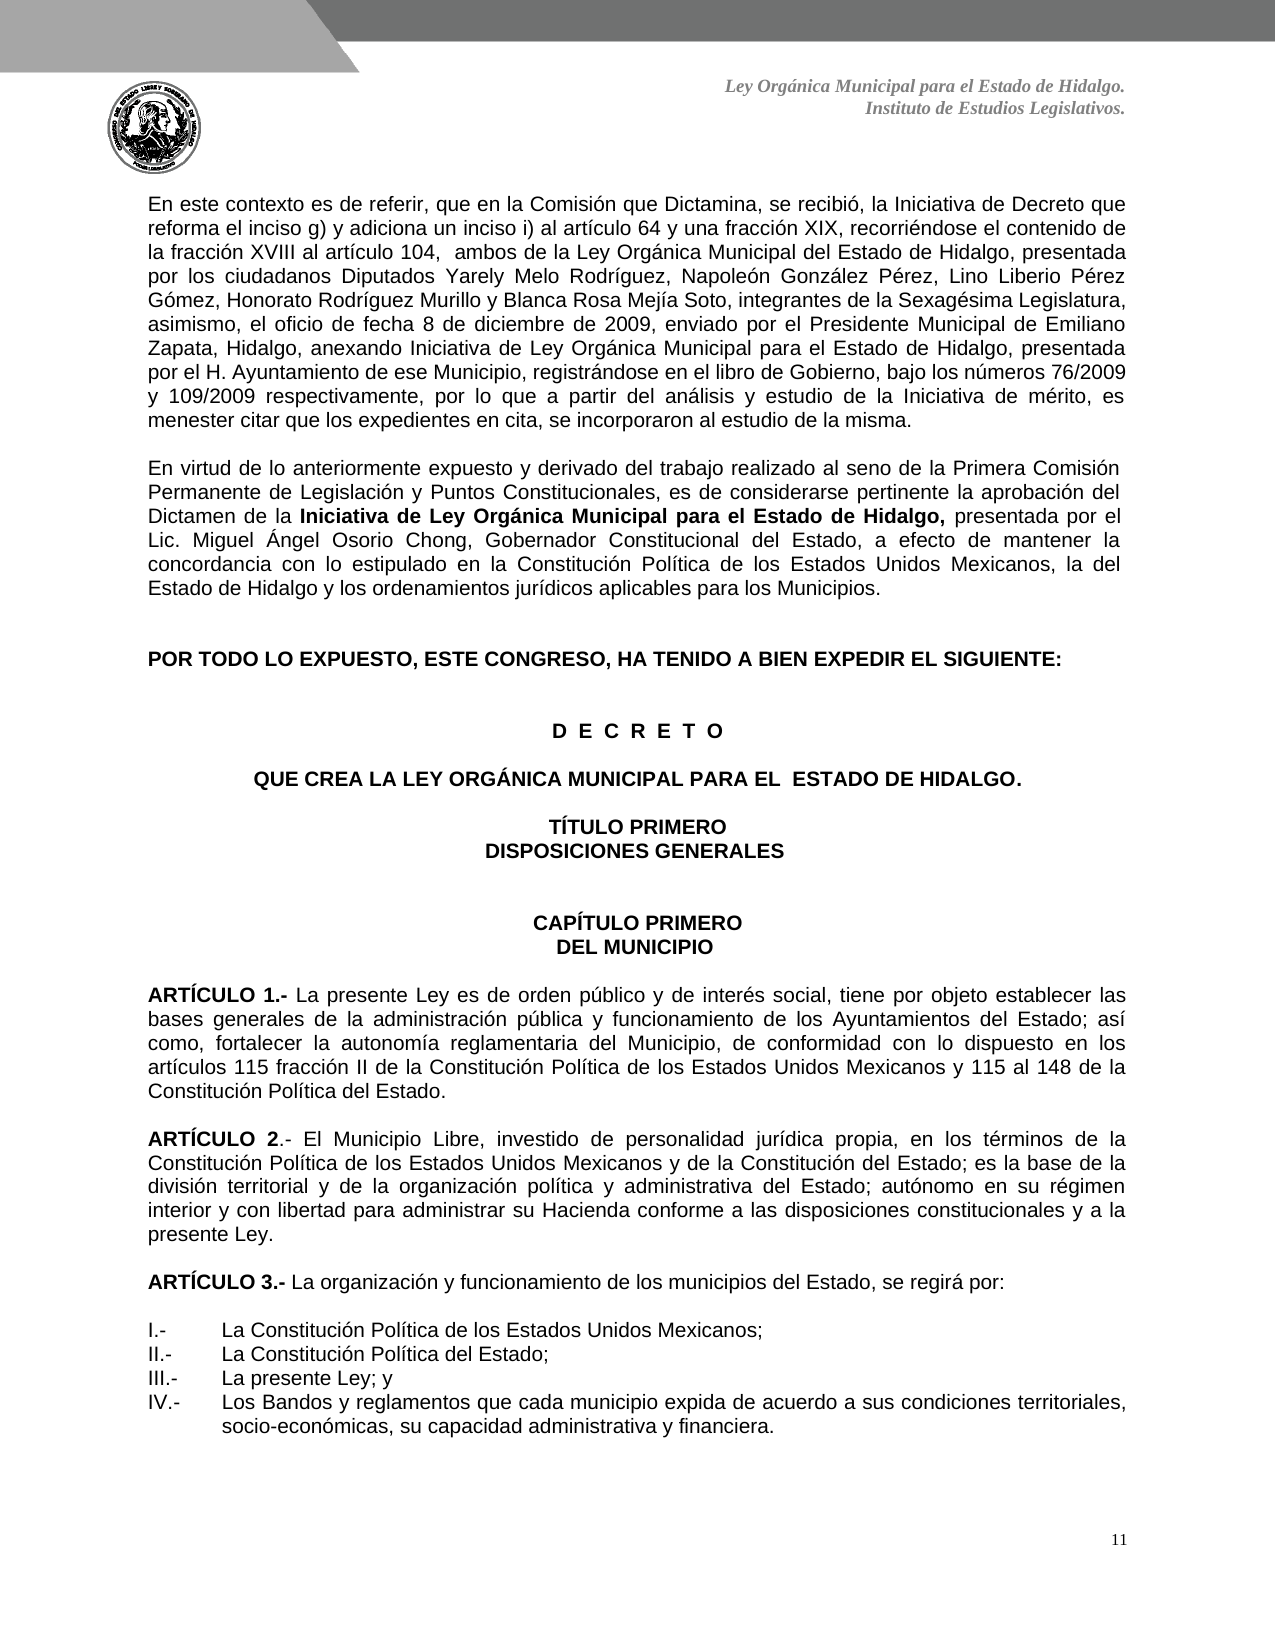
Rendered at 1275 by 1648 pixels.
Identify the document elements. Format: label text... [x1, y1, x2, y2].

subtitle TÍTULO PRIMERO [148, 815, 1127, 839]
text ARTÍCULO 1.- La presente Ley es de orden público y de interés social, tiene por objeto establecer las bases generales de la administración pública y funcionamiento de los Ayuntamientos del Estado; así como, fortalecer la autonomía reglamentaria del Municipio, de conformidad con lo dispuesto en los artículos 115 fracción II de la Constitución Política de los Estados Unidos Mexicanos y 115 al 148 de la Constitución Política del Estado. [148, 983, 1127, 1102]
text QUE CREA LA LEY ORGÁNICA MUNICIPAL PARA EL ESTADO DE HIDALGO. [148, 767, 1127, 791]
text DISPOSICIONES GENERALES [148, 839, 1121, 863]
picture [0, 0, 1275, 176]
text En virtud de lo anteriormente expuesto y derivado del trabajo realizado al seno de la Primera Comisión Permanente de Legislación y Puntos Constitucionales, es de considerarse pertinente la aprobación del Dictamen de la Iniciativa de Ley Orgánica Municipal para el Estado de Hidalgo, presentada por el Lic. Miguel Ángel Osorio Chong, Gobernador Constitucional del Estado, a efecto de mantener la concordancia con lo estipulado en la Constitución Política de los Estados Unidos Mexicanos, la del Estado de Hidalgo y los ordenamientos jurídicos aplicables para los Municipios. [148, 456, 1121, 599]
text DEL MUNICIPIO [148, 935, 1121, 959]
text ARTÍCULO 3.- La organización y funcionamiento de los municipios del Estado, se regirá por: [148, 1270, 1127, 1294]
subtitle CAPÍTULO PRIMERO [148, 911, 1127, 935]
text D E C R E T O [148, 719, 1127, 743]
text POR TODO LO EXPUESTO, ESTE CONGRESO, HA TENIDO A BIEN EXPEDIR EL SIGUIENTE: [148, 647, 1127, 671]
text II.- La Constitución Política del Estado; [148, 1342, 1127, 1366]
text ARTÍCULO 2.- El Municipio Libre, investido de personalidad jurídica propia, en los términos de la Constitución Política de los Estados Unidos Mexicanos y de la Constitución del Estado; es la base de la división territorial y de la organización política y administrativa del Estado; autónomo en su régimen interior y con libertad para administrar su Hacienda conforme a las disposiciones constitucionales y a la presente Ley. [148, 1126, 1127, 1246]
text En este contexto es de referir, que en la Comisión que Dictamina, se recibió, la Iniciativa de Decreto que reforma el inciso g) y adiciona un inciso i) al artículo 64 y una fracción XIX, recorriéndose el contenido de la fracción XVIII al artículo 104, ambos de la Ley Orgánica Municipal del Estado de Hidalgo, presentada por los ciudadanos Diputados Yarely Melo Rodríguez, Napoleón González Pérez, Lino Liberio Pérez Gómez, Honorato Rodríguez Murillo y Blanca Rosa Mejía Soto, integrantes de la Sexagésima Legislatura, asimismo, el oficio de fecha 8 de diciembre de 2009, enviado por el Presidente Municipal de Emiliano Zapata, Hidalgo, anexando Iniciativa de Ley Orgánica Municipal para el Estado de Hidalgo, presentada por el H. Ayuntamiento de ese Municipio, registrándose en el libro de Gobierno, bajo los números 76/2009 y 109/2009 respectivamente, por lo que a partir del análisis y estudio de la Iniciativa de mérito, es menester citar que los expedientes en cita, se incorporaron al estudio de la misma. [148, 192, 1127, 432]
text III.- La presente Ley; y [148, 1366, 1127, 1390]
text IV.- Los Bandos y reglamentos que cada municipio expida de acuerdo a sus condiciones territoriales, socio-económicas, su capacidad administrativa y financiera. [148, 1390, 1127, 1438]
text I.- La Constitución Política de los Estados Unidos Mexicanos; [148, 1318, 1127, 1342]
